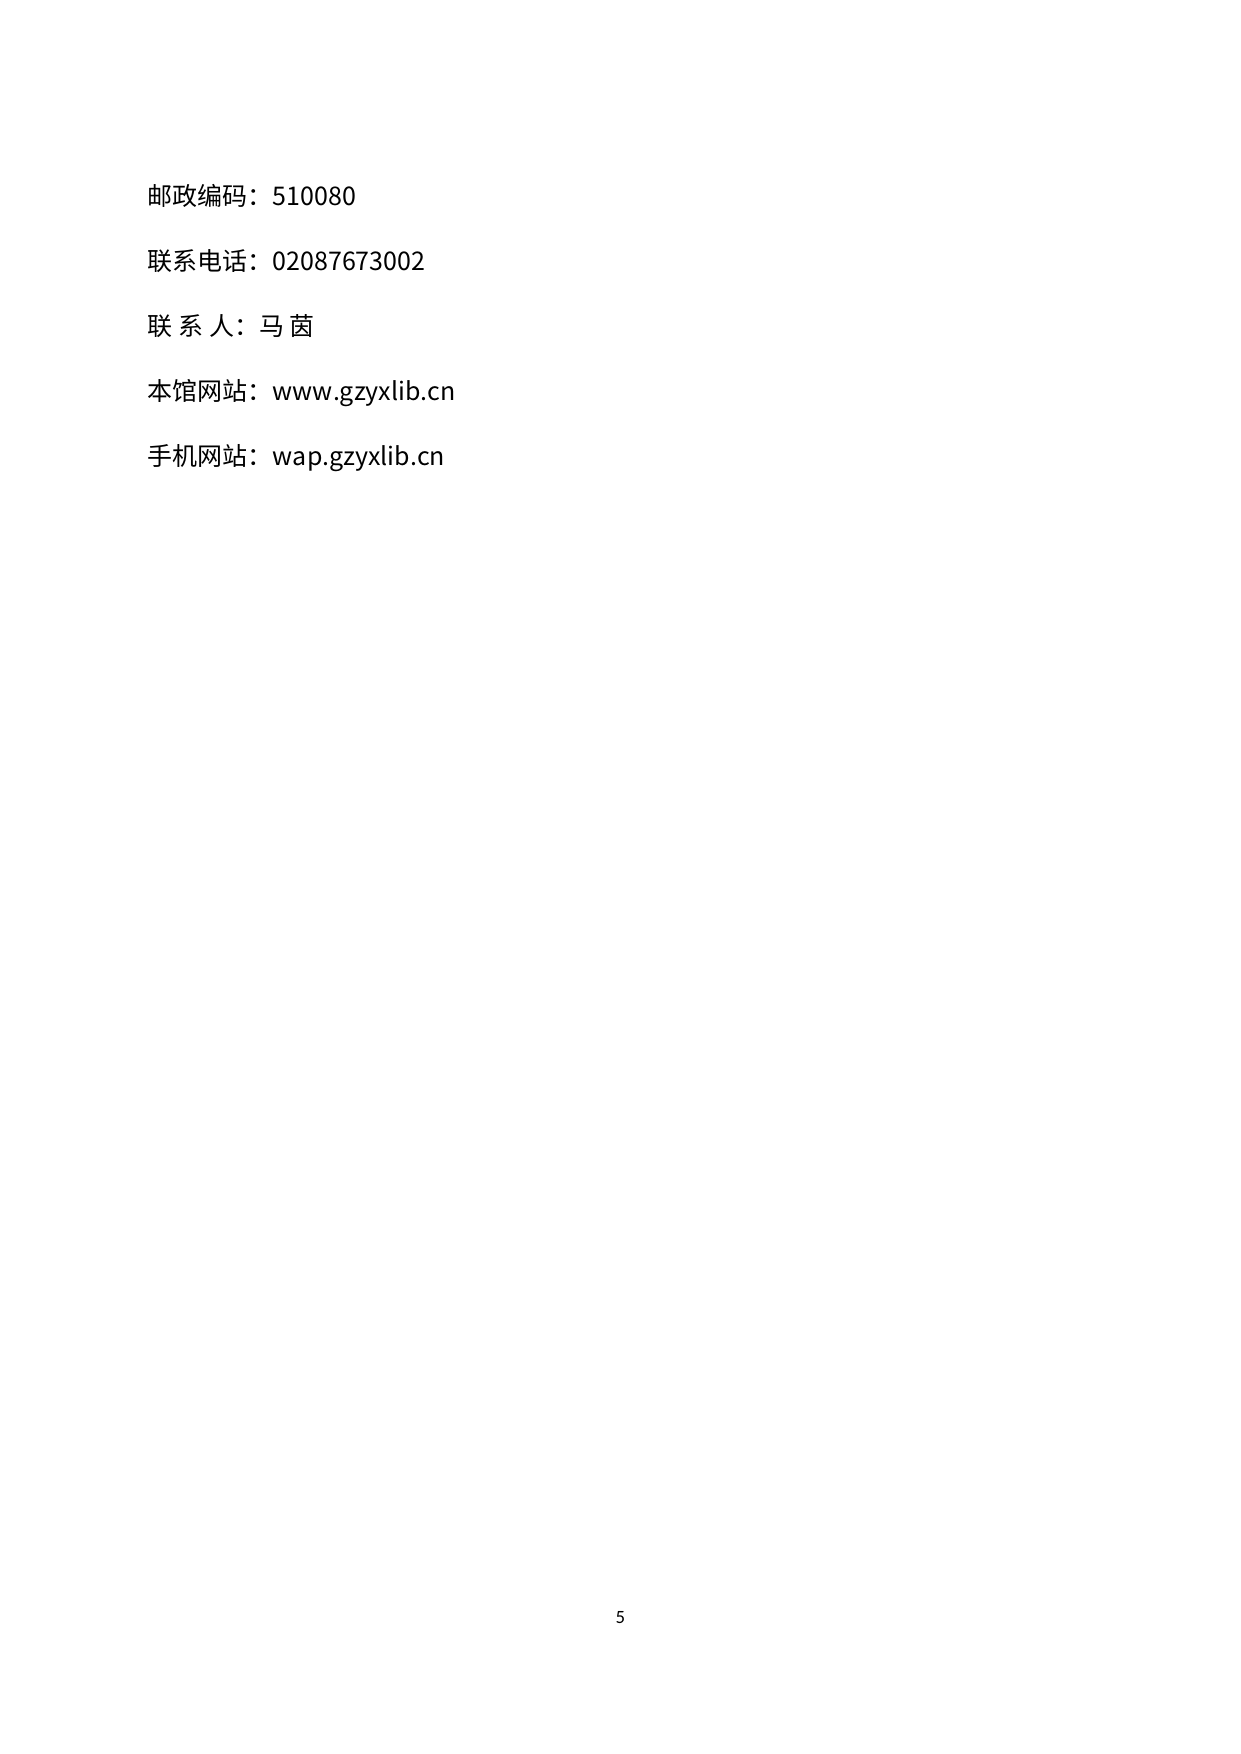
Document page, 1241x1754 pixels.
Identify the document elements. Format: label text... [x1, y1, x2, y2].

text 联系电话：02087673002 [148, 227, 1092, 292]
text 本馆网站：www.gzyxlib.cn [148, 357, 1092, 422]
text 联 系 人：马 茵 [148, 292, 1092, 357]
text 邮政编码：510080 [148, 162, 1092, 227]
text 手机网站：wap.gzyxlib.cn [148, 422, 1092, 487]
